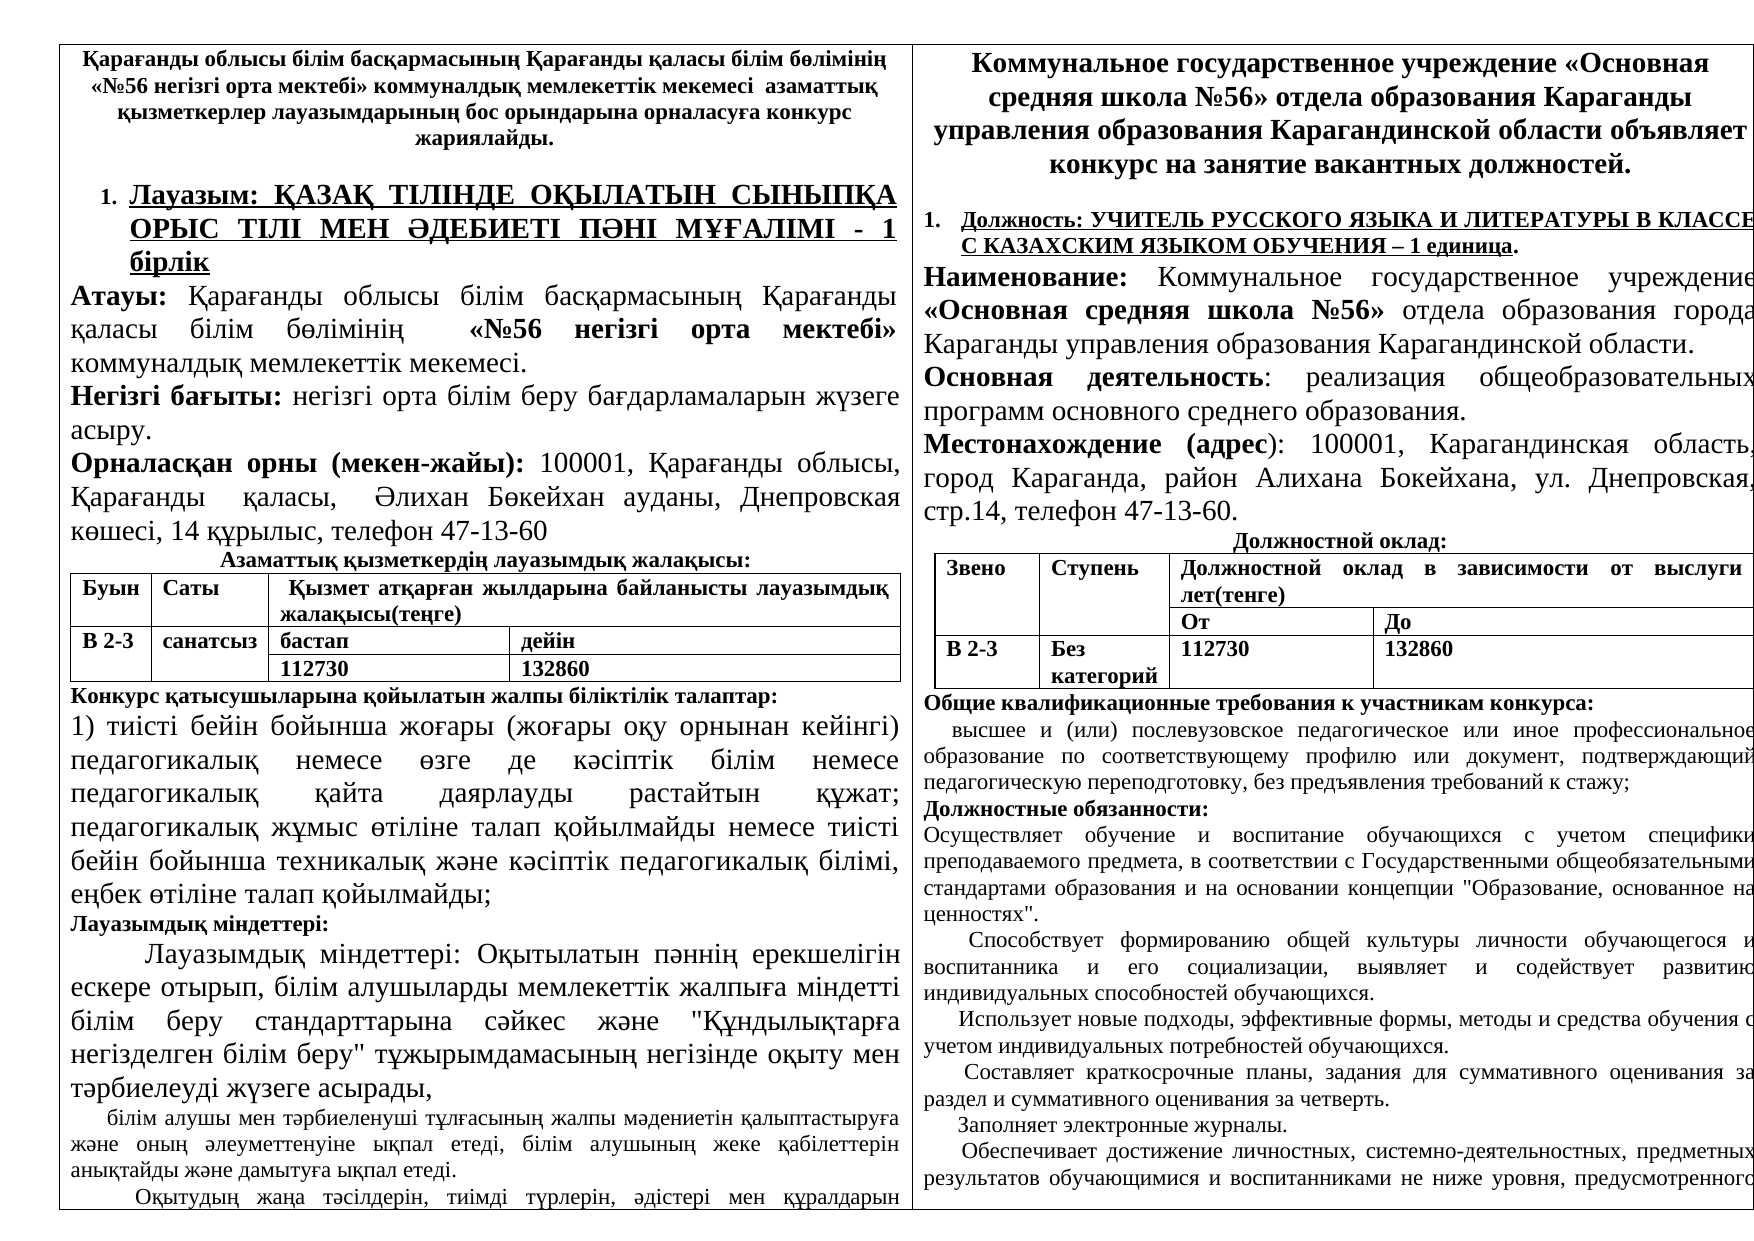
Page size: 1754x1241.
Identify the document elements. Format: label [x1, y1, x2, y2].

table_header [913, 45, 1753, 1209]
table_header [60, 45, 912, 1209]
